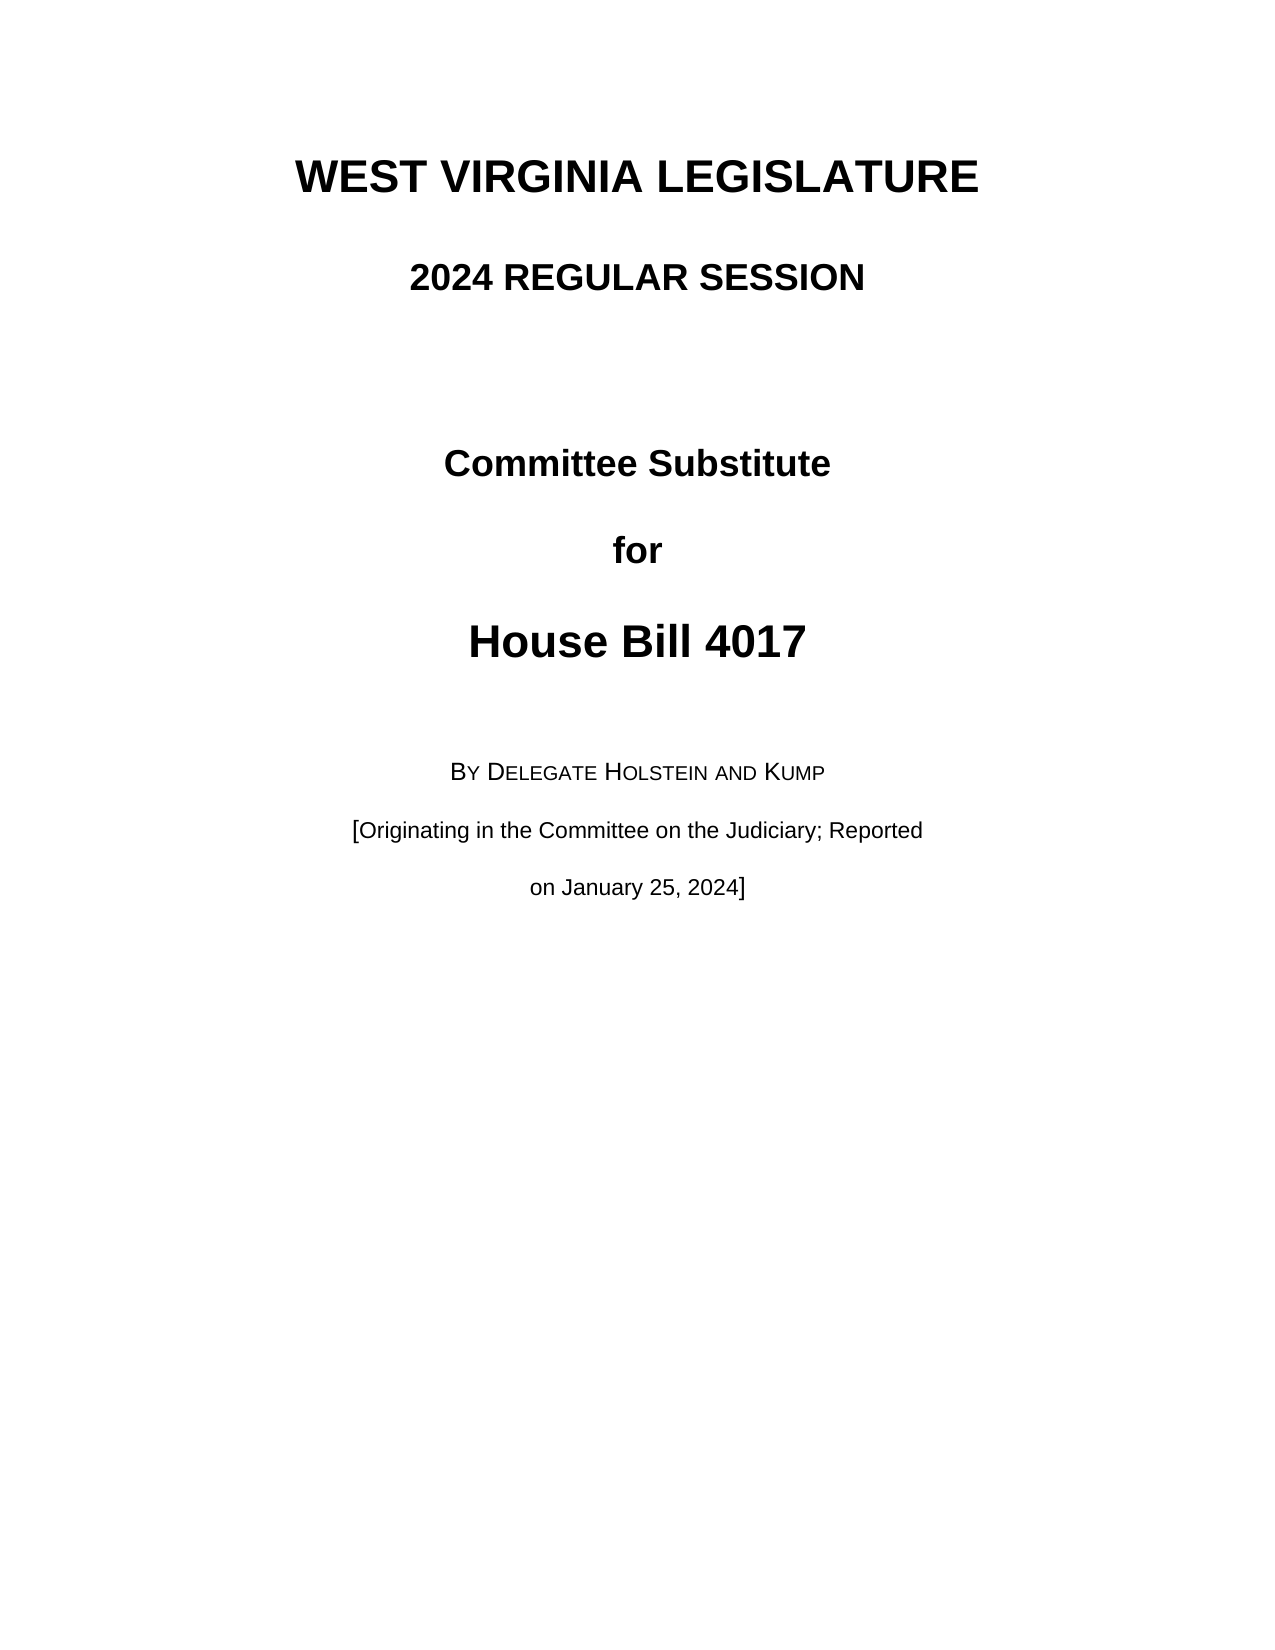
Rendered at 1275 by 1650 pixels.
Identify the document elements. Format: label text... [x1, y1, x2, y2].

title Committee Substitute [150, 442, 1125, 485]
title for [150, 528, 1125, 571]
title 2024 regular session [150, 255, 1125, 298]
text [Originating in the Committee on the Judiciary; Reported on January 25, 2024] [337, 814, 937, 901]
title WEST virginia legislature [150, 150, 1125, 203]
text House Bill 4017 [150, 614, 1125, 667]
text By Delegate Holstein and Kump [337, 757, 937, 786]
